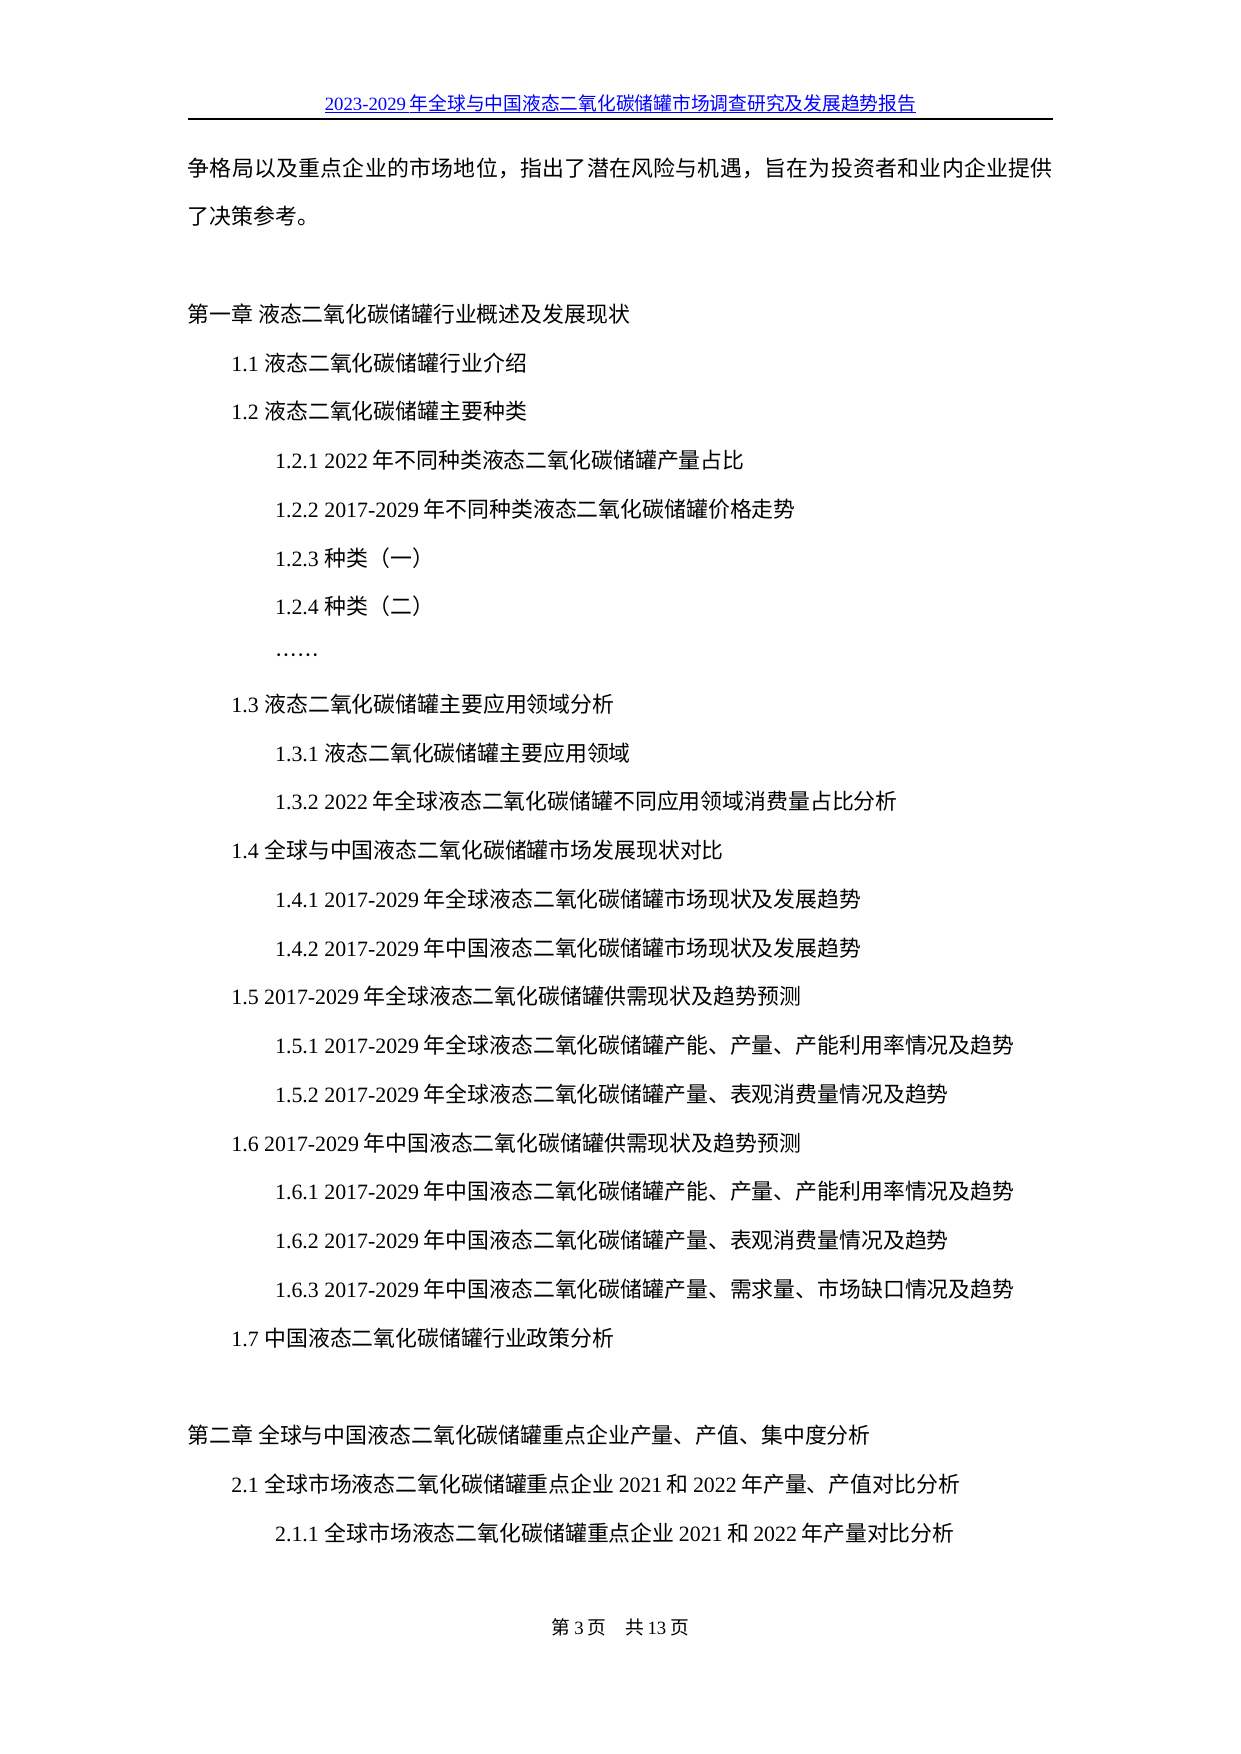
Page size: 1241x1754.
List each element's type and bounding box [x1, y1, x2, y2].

text [187, 150, 1053, 1548]
